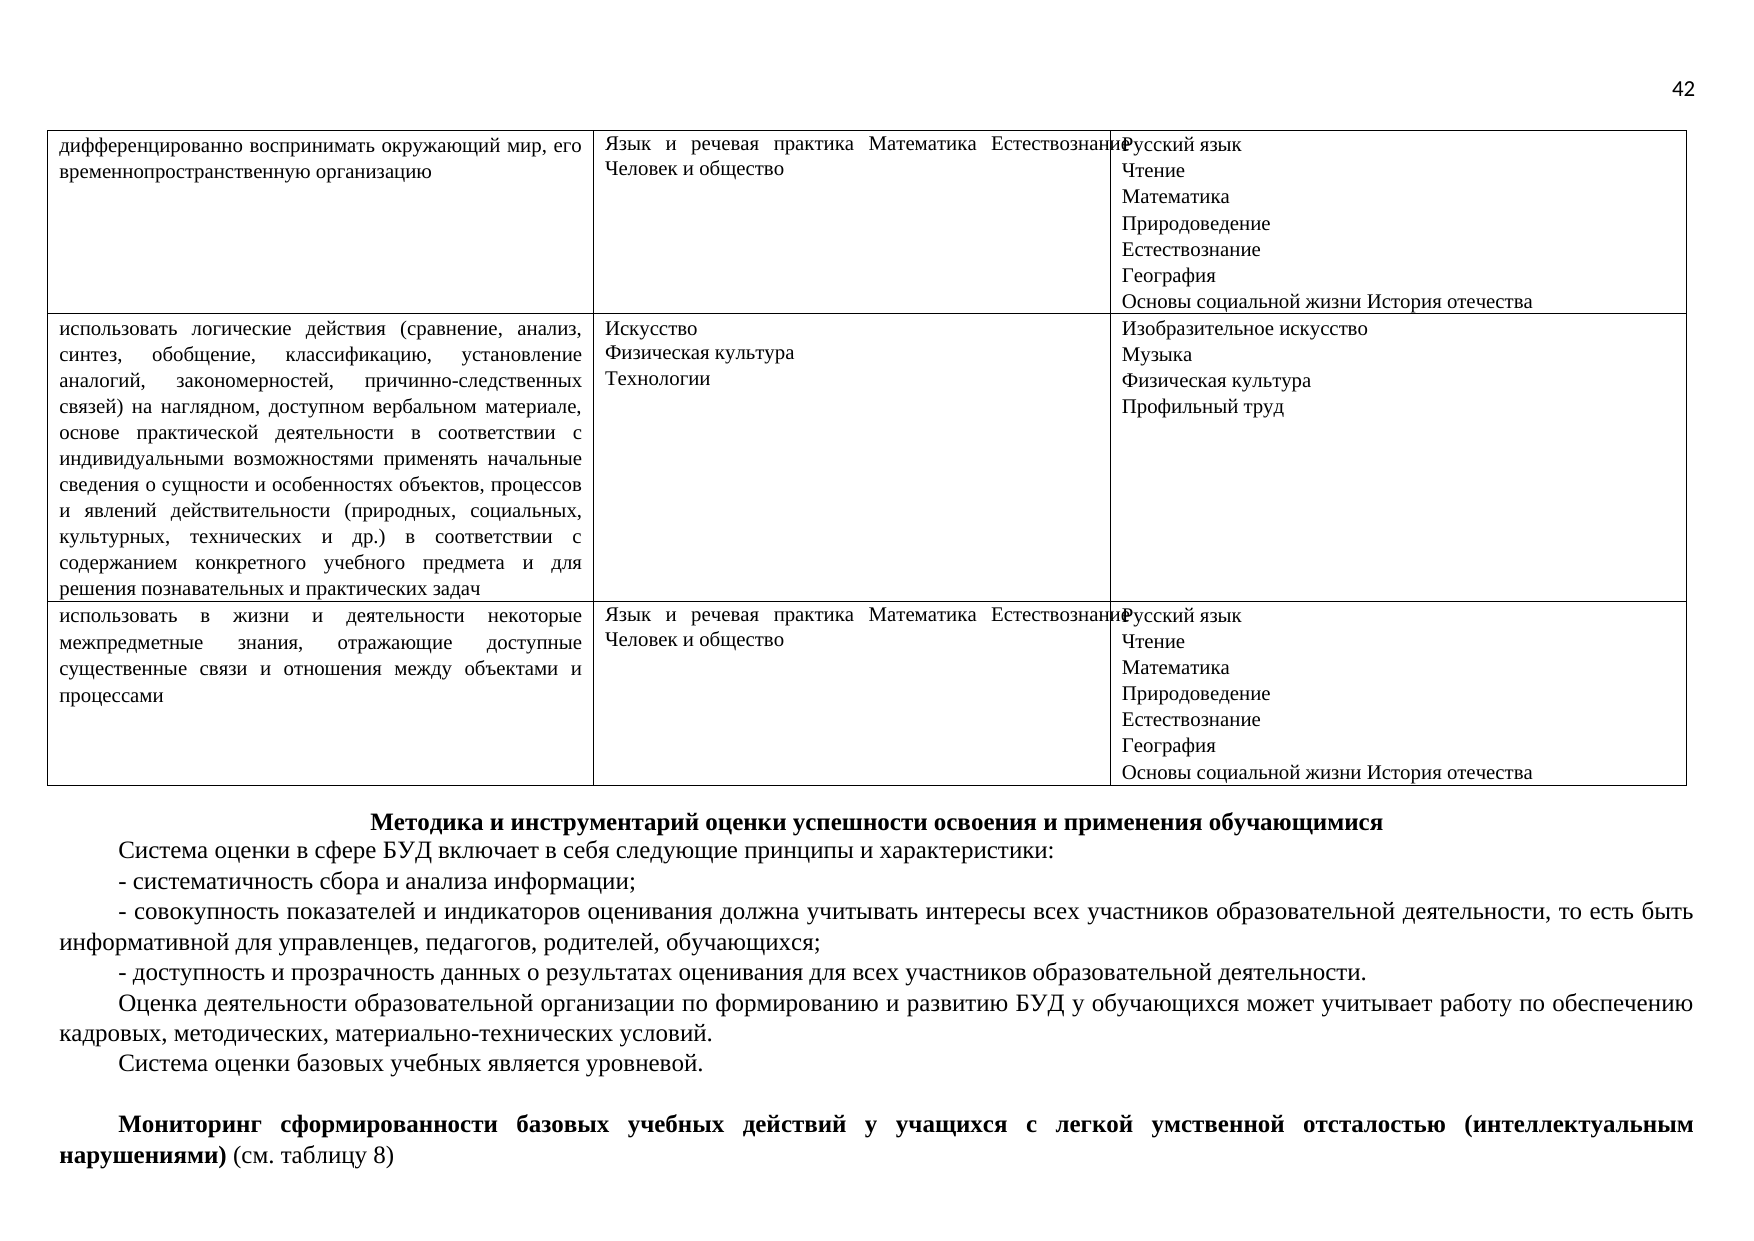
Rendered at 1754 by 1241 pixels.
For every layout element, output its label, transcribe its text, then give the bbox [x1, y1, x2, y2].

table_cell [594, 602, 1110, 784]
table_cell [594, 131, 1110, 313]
text Система оценки в сфере БУД включает в себя следующие принципы и характеристики: [59, 836, 1695, 864]
text Методика и инструментарий оценки успешности освоения и применения обучающимися [59, 811, 1695, 836]
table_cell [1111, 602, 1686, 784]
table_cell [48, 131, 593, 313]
text - совокупность показателей и индикаторов оценивания должна учитывать интересы всех участников образовательной деятельности, то есть быть информативной для управленцев, педагогов, родителей, обучающихся; [59, 896, 1695, 956]
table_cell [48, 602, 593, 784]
text Система оценки базовых учебных является уровневой. [59, 1048, 1695, 1077]
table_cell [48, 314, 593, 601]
text Мониторинг сформированности базовых учебных действий у учащихся с легкой умственной отсталостью (интеллектуальным нарушениями) (см. таблицу 8) [59, 1109, 1695, 1168]
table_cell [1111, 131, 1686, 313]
text - систематичность сбора и анализа информации; [59, 866, 1695, 895]
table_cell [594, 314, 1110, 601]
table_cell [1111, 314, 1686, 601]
text - доступность и прозрачность данных о результатах оценивания для всех участников образовательной деятельности. [59, 957, 1695, 986]
text Оценка деятельности образовательной организации по формированию и развитию БУД у обучающихся может учитывает работу по обеспечению кадровых, методических, материально-технических условий. [59, 988, 1695, 1047]
